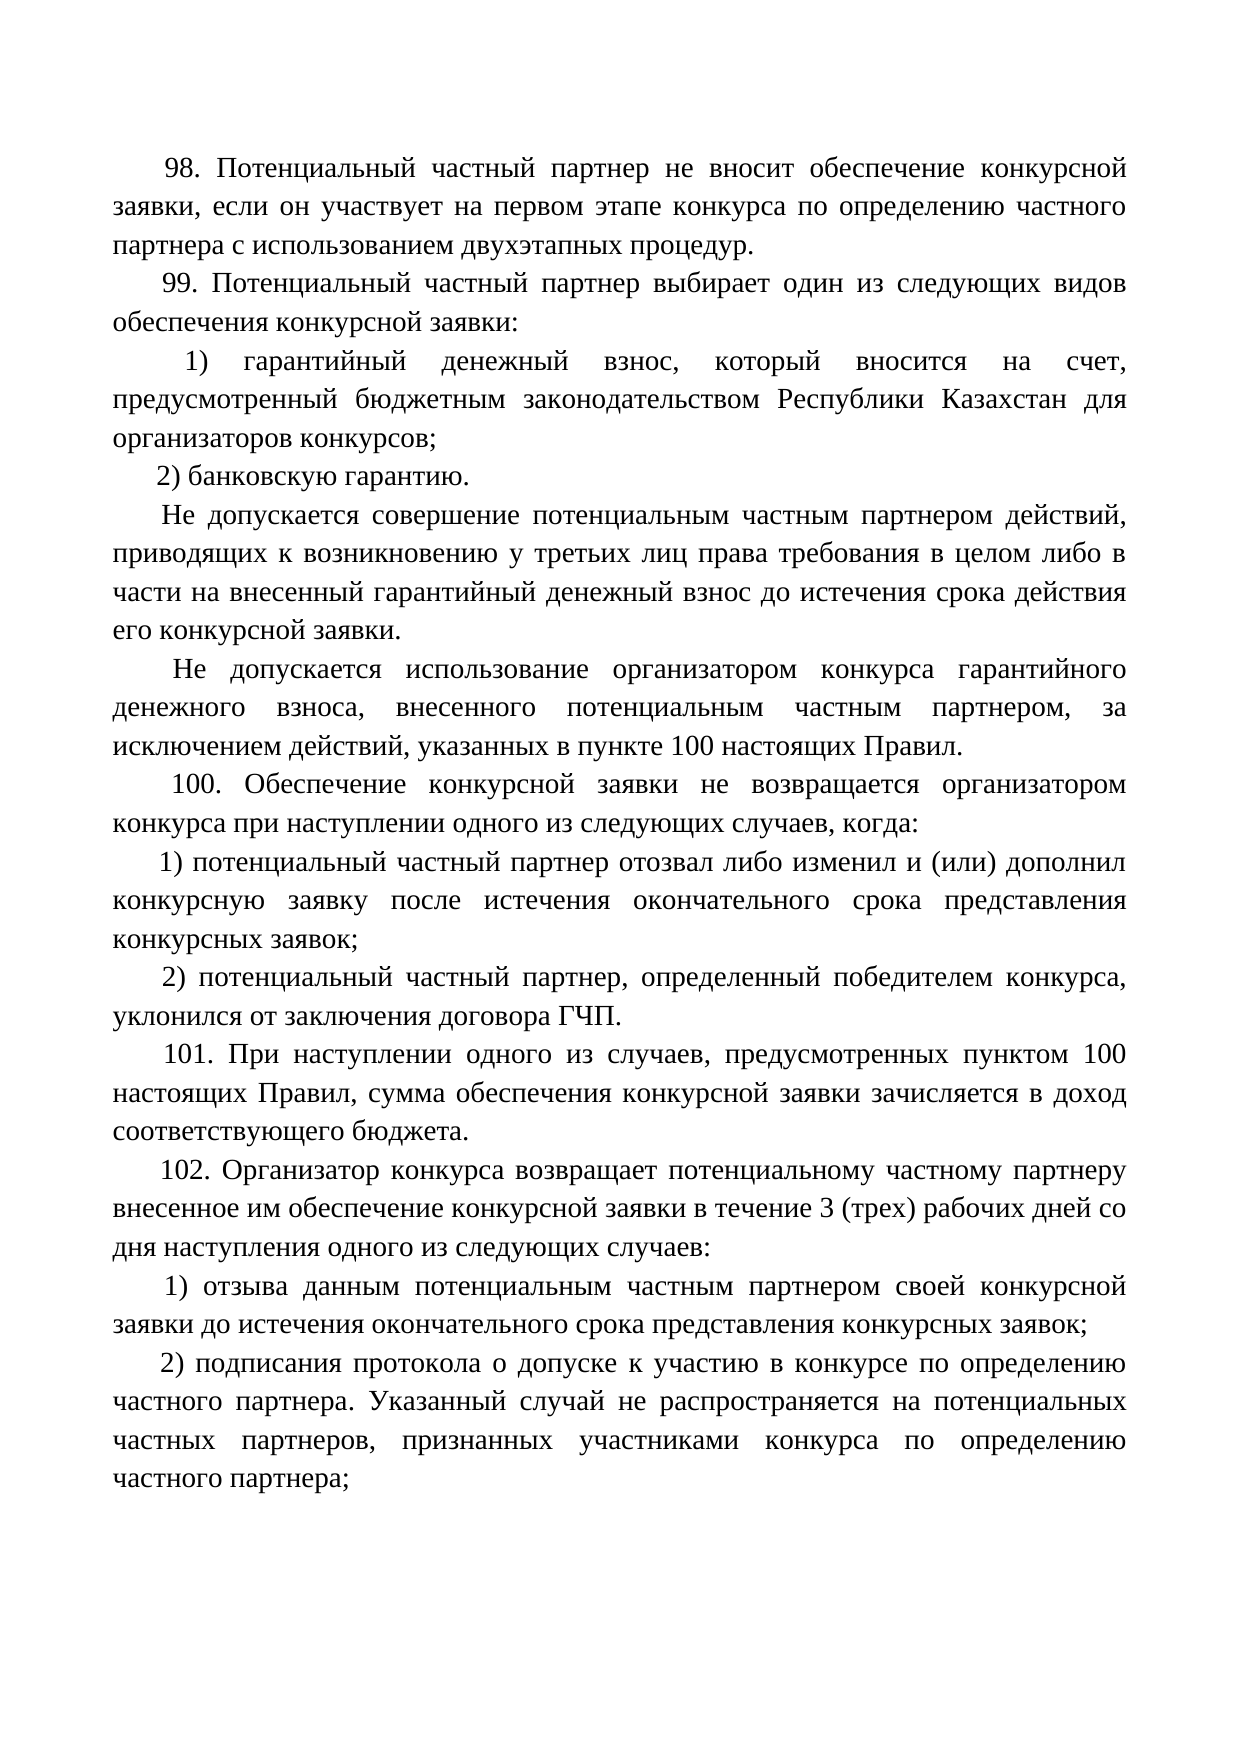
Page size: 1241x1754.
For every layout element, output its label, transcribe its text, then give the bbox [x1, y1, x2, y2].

text 1) отзыва данным потенциальным частным партнером своей конкурсной заявки до истечения окончательного срока представления конкурсных заявок; [112, 1268, 1128, 1340]
text 98. Потенциальный частный партнер не вносит обеспечение конкурсной заявки, если он участвует на первом этапе конкурса по определению частного партнера с использованием двухэтапных процедур. [112, 150, 1128, 261]
text 99. Потенциальный частный партнер выбирает один из следующих видов обеспечения конкурсной заявки: [112, 266, 1128, 338]
text 100. Обеспечение конкурсной заявки не возвращается организатором конкурса при наступлении одного из следующих случаев, когда: [112, 767, 1128, 839]
text 2) потенциальный частный партнер, определенный победителем конкурса, уклонился от заключения договора ГЧП. [112, 959, 1128, 1031]
text 2) подписания протокола о допуске к участию в конкурсе по определению частного партнера. Указанный случай не распространяется на потенциальных частных партнеров, признанных участниками конкурса по определению частного партнера; [112, 1345, 1128, 1494]
text 1) потенциальный частный партнер отозвал либо изменил и (или) дополнил конкурсную заявку после истечения окончательного срока представления конкурсных заявок; [112, 844, 1128, 954]
text Не допускается использование организатором конкурса гарантийного денежного взноса, внесенного потенциальным частным партнером, за исключением действий, указанных в пункте 100 настоящих Правил. [112, 651, 1128, 762]
text 101. При наступлении одного из случаев, предусмотренных пунктом 100 настоящих Правил, сумма обеспечения конкурсной заявки зачисляется в доход соответствующего бюджета. [112, 1036, 1128, 1147]
text 2) банковскую гарантию. [112, 458, 1128, 492]
text Не допускается совершение потенциальным частным партнером действий, приводящих к возникновению у третьих лиц права требования в целом либо в части на внесенный гарантийный денежный взнос до истечения срока действия его конкурсной заявки. [112, 497, 1128, 646]
text 1) гарантийный денежный взнос, который вносится на счет, предусмотренный бюджетным законодательством Республики Казахстан для организаторов конкурсов; [112, 343, 1128, 453]
text 102. Организатор конкурса возвращает потенциальному частному партнеру внесенное им обеспечение конкурсной заявки в течение 3 (трех) рабочих дней со дня наступления одного из следующих случаев: [112, 1152, 1128, 1263]
